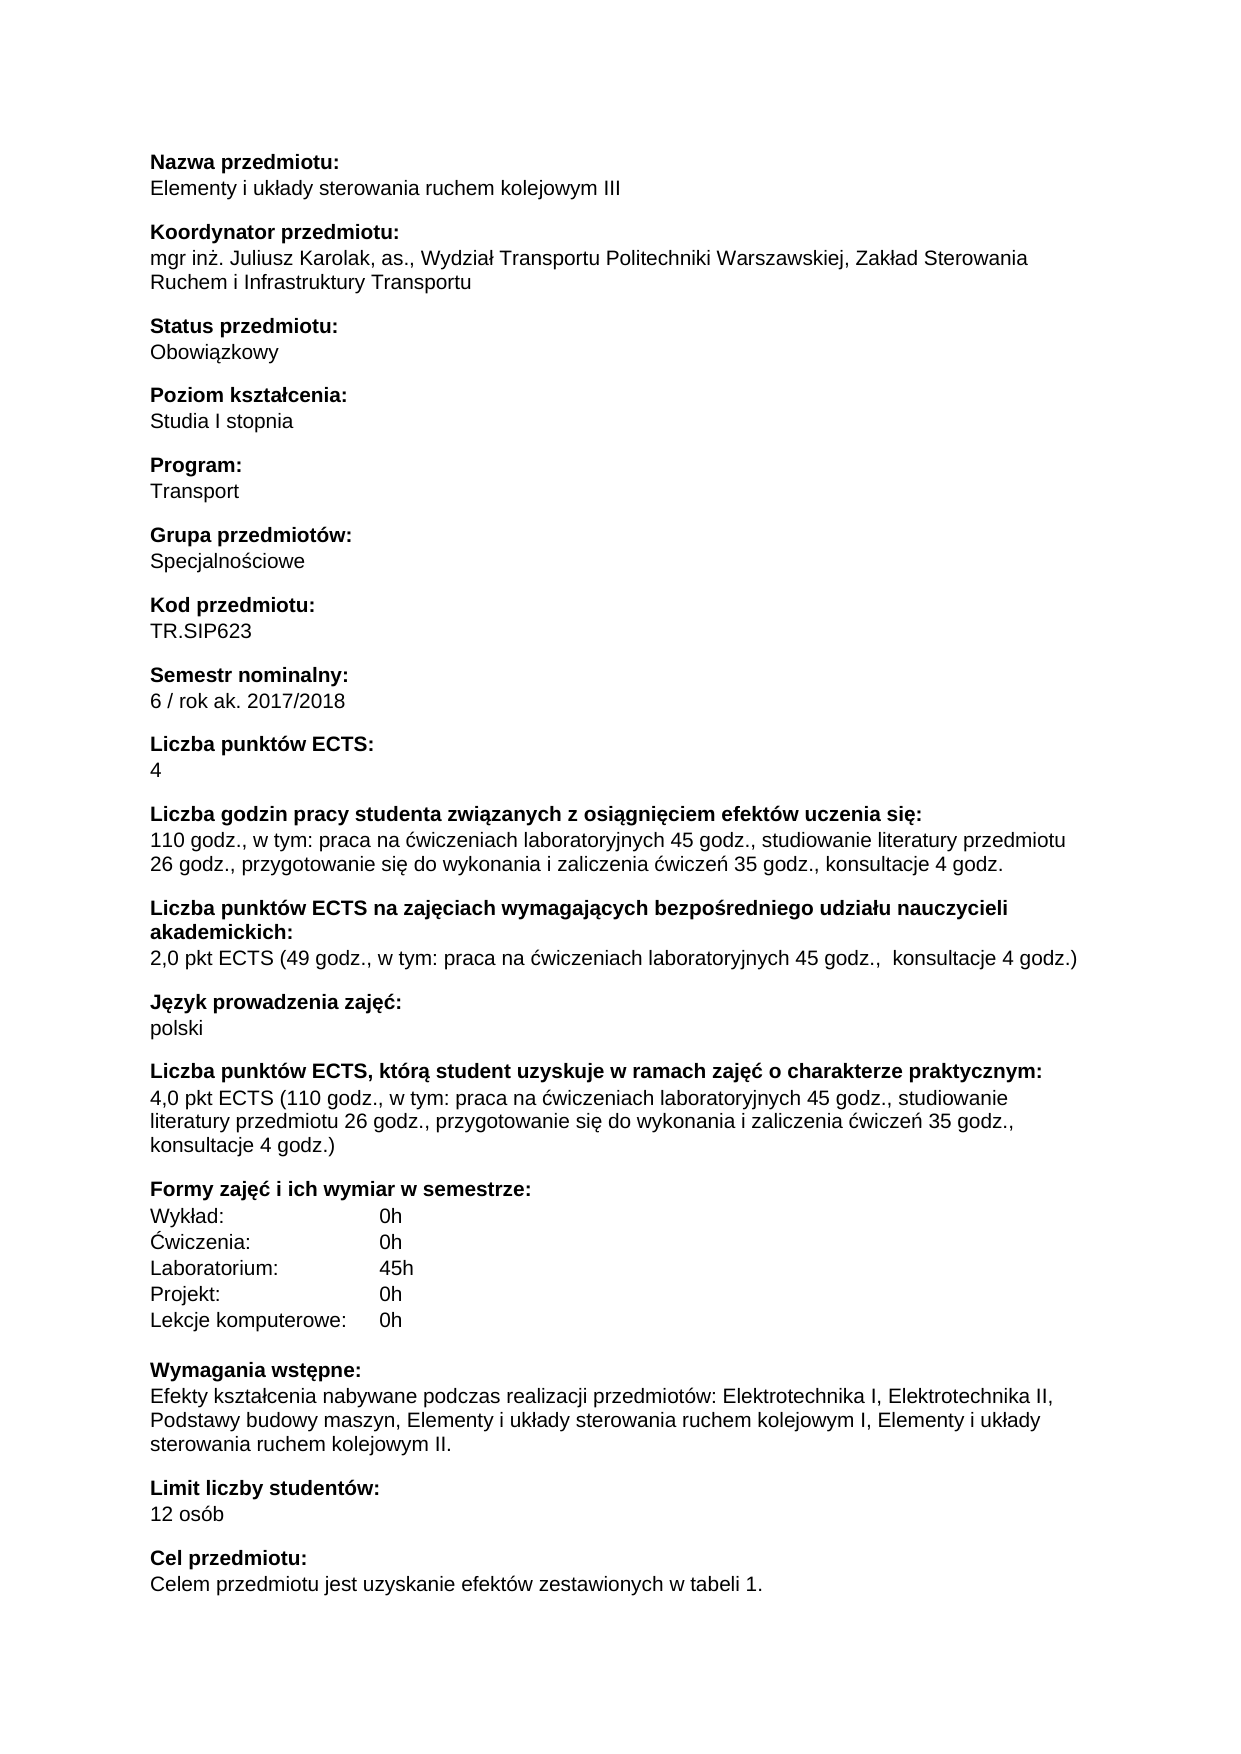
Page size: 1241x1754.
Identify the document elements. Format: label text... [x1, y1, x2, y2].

table_cell 0h [369, 1306, 597, 1332]
text 2,0 pkt ECTS (49 godz., w tym: praca na ćwiczeniach laboratoryjnych 45 godz., konsultacje 4 godz.) [150, 946, 1090, 970]
text Specjalnościowe [150, 549, 1090, 573]
text TR.SIP623 [150, 619, 1090, 643]
text Status przedmiotu: [150, 313, 1090, 337]
text Wymagania wstępne: [150, 1358, 1090, 1382]
text 110 godz., w tym: praca na ćwiczeniach laboratoryjnych 45 godz., studiowanie literatury przedmiotu 26 godz., przygotowanie się do wykonania i zaliczenia ćwiczeń 35 godz., konsultacje 4 godz. [150, 828, 1090, 876]
text mgr inż. Juliusz Karolak, as., Wydział Transportu Politechniki Warszawskiej, Zakład Sterowania Ruchem i Infrastruktury Transportu [150, 246, 1090, 294]
text Formy zajęć i ich wymiar w semestrze: [150, 1177, 1090, 1201]
table_cell 0h [369, 1280, 597, 1306]
text Nazwa przedmiotu: [150, 150, 1090, 174]
table_cell Projekt: [140, 1282, 367, 1306]
text Poziom kształcenia: [150, 383, 1090, 407]
text Limit liczby studentów: [150, 1476, 1090, 1499]
text Celem przedmiotu jest uzyskanie efektów zestawionych w tabeli 1. [150, 1571, 1090, 1595]
table_cell 45h [369, 1254, 597, 1280]
text Obowiązkowy [150, 339, 1090, 363]
text Cel przedmiotu: [150, 1545, 1090, 1569]
text 12 osób [150, 1502, 1090, 1526]
text Studia I stopnia [150, 409, 1090, 433]
text Koordynator przedmiotu: [150, 220, 1090, 244]
text polski [150, 1016, 1090, 1039]
table_cell 0h [369, 1228, 597, 1254]
text Język prowadzenia zajęć: [150, 989, 1090, 1013]
table_cell Laboratorium: [140, 1256, 367, 1280]
text Program: [150, 453, 1090, 477]
text Liczba punktów ECTS, którą student uzyskuje w ramach zajęć o charakterze praktycznym: [150, 1059, 1090, 1083]
table_cell Lekcje komputerowe: [140, 1308, 367, 1332]
text Liczba punktów ECTS na zajęciach wymagających bezpośredniego udziału nauczycieli akademickich: [150, 896, 1090, 944]
text Liczba punktów ECTS: [150, 732, 1090, 756]
text 4 [150, 758, 1090, 782]
text Grupa przedmiotów: [150, 523, 1090, 547]
text Efekty kształcenia nabywane podczas realizacji przedmiotów: Elektrotechnika I, Elektrotechnika II, Podstawy budowy maszyn, Elementy i układy sterowania ruchem kolejowym I, Elementy i układy sterowania ruchem kolejowym II. [150, 1384, 1090, 1456]
table_header Wykład: [140, 1204, 367, 1228]
text Transport [150, 479, 1090, 503]
text 4,0 pkt ECTS (110 godz., w tym: praca na ćwiczeniach laboratoryjnych 45 godz., studiowanie literatury przedmiotu 26 godz., przygotowanie się do wykonania i zaliczenia ćwiczeń 35 godz., konsultacje 4 godz.) [150, 1085, 1090, 1157]
text Elementy i układy sterowania ruchem kolejowym III [150, 176, 1090, 200]
table_header 0h [369, 1204, 597, 1228]
text Liczba godzin pracy studenta związanych z osiągnięciem efektów uczenia się: [150, 802, 1090, 826]
text 6 / rok ak. 2017/2018 [150, 688, 1090, 712]
table_cell Ćwiczenia: [140, 1230, 367, 1254]
text Semestr nominalny: [150, 662, 1090, 686]
text Kod przedmiotu: [150, 593, 1090, 617]
